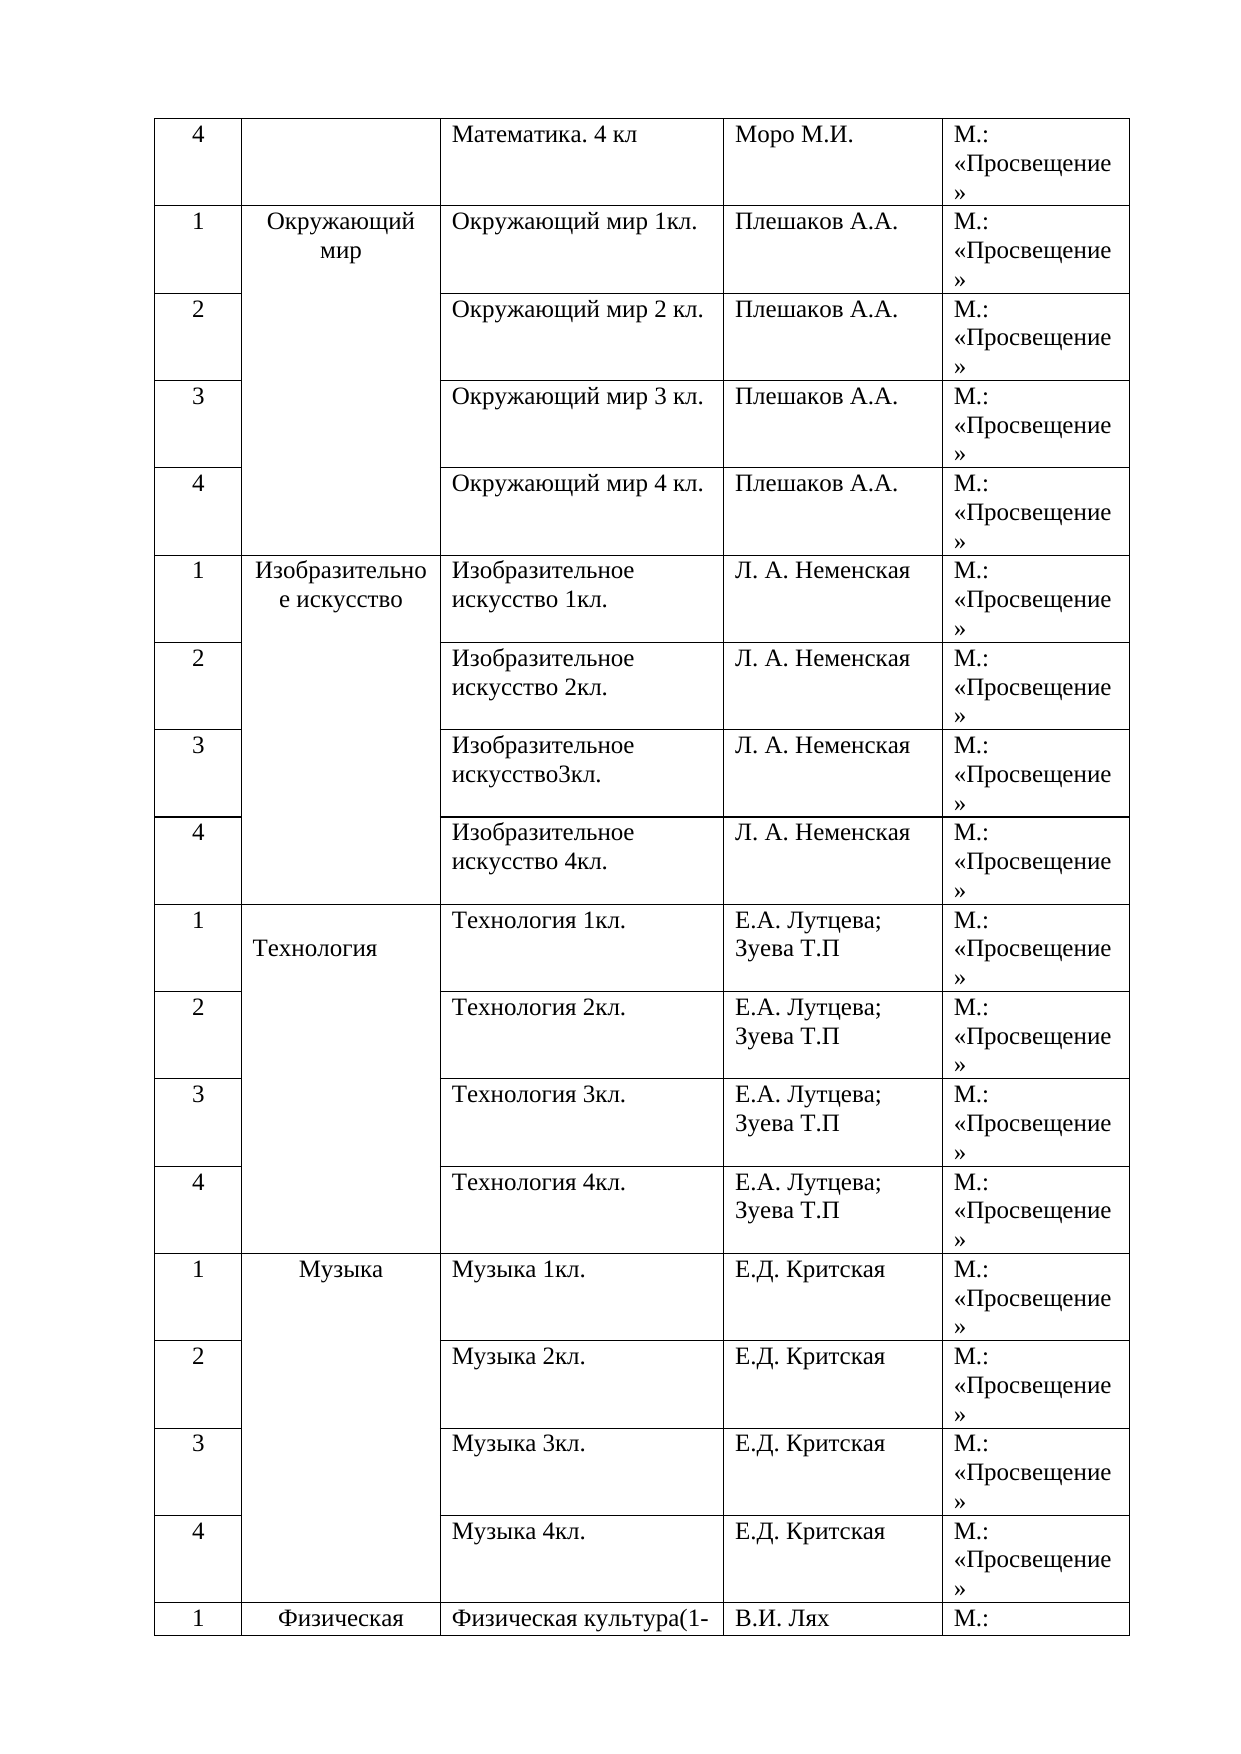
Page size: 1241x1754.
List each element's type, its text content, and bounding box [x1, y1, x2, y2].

table_cell Математика. 4 кл [441, 119, 723, 205]
table_cell Окружающий мир 1кл. [441, 206, 723, 293]
table_cell Технология 3кл. [441, 1079, 723, 1166]
table_cell Изобразительное искусство [242, 556, 440, 904]
table_cell 2 [155, 1341, 241, 1427]
table_cell 1 [155, 206, 241, 293]
table_cell Л. А. Неменская [724, 643, 942, 729]
table_cell М.: «Просвещение» [943, 1516, 1129, 1602]
table_cell Е.А. Лутцева; Зуева Т.П [724, 1167, 942, 1253]
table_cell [242, 1603, 440, 1635]
table_cell М.: «Просвещение» [943, 1341, 1129, 1427]
table_cell Окружающий мир [242, 206, 440, 554]
table_cell 2 [155, 643, 241, 729]
table_cell 4 [155, 119, 241, 205]
table_cell М.: «Просвещение» [943, 905, 1129, 991]
table_cell Музыка 1кл. [441, 1254, 723, 1340]
table_cell 4 [155, 818, 241, 904]
table_cell Плешаков А.А. [724, 206, 942, 293]
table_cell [441, 1603, 723, 1635]
table_cell Моро М.И. [724, 119, 942, 205]
table_cell 1 [155, 1254, 241, 1340]
table_cell М.: «Просвещение» [943, 294, 1129, 380]
table_cell Окружающий мир 4 кл. [441, 468, 723, 554]
table_cell 4 [155, 1516, 241, 1602]
table_cell Л. А. Неменская [724, 730, 942, 816]
table_cell 2 [155, 294, 241, 380]
table_cell Изобразительное искусство 2кл. [441, 643, 723, 729]
table_cell М.: «Просвещение» [943, 119, 1129, 205]
table_cell Музыка 2кл. [441, 1341, 723, 1427]
table_cell Технология 2кл. [441, 992, 723, 1078]
table_cell Технология 1кл. [441, 905, 723, 991]
table_cell 4 [155, 1167, 241, 1253]
table_cell 1 [155, 1603, 241, 1635]
table_cell 2 [155, 992, 241, 1078]
table_cell Изобразительное искусство3кл. [441, 730, 723, 816]
table_cell Музыка 4кл. [441, 1516, 723, 1602]
table_cell 1 [155, 905, 241, 991]
table_cell 3 [155, 1429, 241, 1515]
table_cell Е.Д. Критская [724, 1254, 942, 1340]
table_cell Плешаков А.А. [724, 381, 942, 467]
table_cell Окружающий мир 3 кл. [441, 381, 723, 467]
table_cell Е.А. Лутцева; Зуева Т.П [724, 1079, 942, 1166]
table_cell Е.А. Лутцева; Зуева Т.П [724, 905, 942, 991]
table_cell М.: «Просвещение» [943, 1603, 1129, 1635]
table_cell Музыка 3кл. [441, 1429, 723, 1515]
table_cell 3 [155, 381, 241, 467]
table_cell Плешаков А.А. [724, 468, 942, 554]
table_cell Технология [242, 905, 440, 1253]
table_cell Технология 4кл. [441, 1167, 723, 1253]
table_cell М.: «Просвещение» [943, 468, 1129, 554]
table_cell Окружающий мир 2 кл. [441, 294, 723, 380]
table_cell М.: «Просвещение» [943, 381, 1129, 467]
table_cell М.: «Просвещение» [943, 818, 1129, 904]
table_cell М.: «Просвещение» [943, 1254, 1129, 1340]
table_cell 3 [155, 730, 241, 816]
table_cell М.: «Просвещение» [943, 206, 1129, 293]
table_cell М.: «Просвещение» [943, 556, 1129, 642]
table_cell 3 [155, 1079, 241, 1166]
table_cell В.И. Лях [724, 1603, 942, 1635]
table_cell 4 [155, 468, 241, 554]
table_cell М.: «Просвещение» [943, 1079, 1129, 1166]
table_cell Изобразительное искусство 1кл. [441, 556, 723, 642]
table_cell Е.Д. Критская [724, 1516, 942, 1602]
table_cell М.: «Просвещение» [943, 1167, 1129, 1253]
table_cell Л. А. Неменская [724, 818, 942, 904]
table_cell Музыка [242, 1254, 440, 1602]
table_cell М.: «Просвещение» [943, 992, 1129, 1078]
table_cell Е.А. Лутцева; Зуева Т.П [724, 992, 942, 1078]
table_cell Плешаков А.А. [724, 294, 942, 380]
table_cell 1 [155, 556, 241, 642]
table_cell М.: «Просвещение» [943, 1429, 1129, 1515]
table_cell М.: «Просвещение» [943, 643, 1129, 729]
table_cell Е.Д. Критская [724, 1341, 942, 1427]
table_cell М.: «Просвещение» [943, 730, 1129, 816]
table_cell Л. А. Неменская [724, 556, 942, 642]
table_cell Е.Д. Критская [724, 1429, 942, 1515]
table_cell Изобразительное искусство 4кл. [441, 818, 723, 904]
